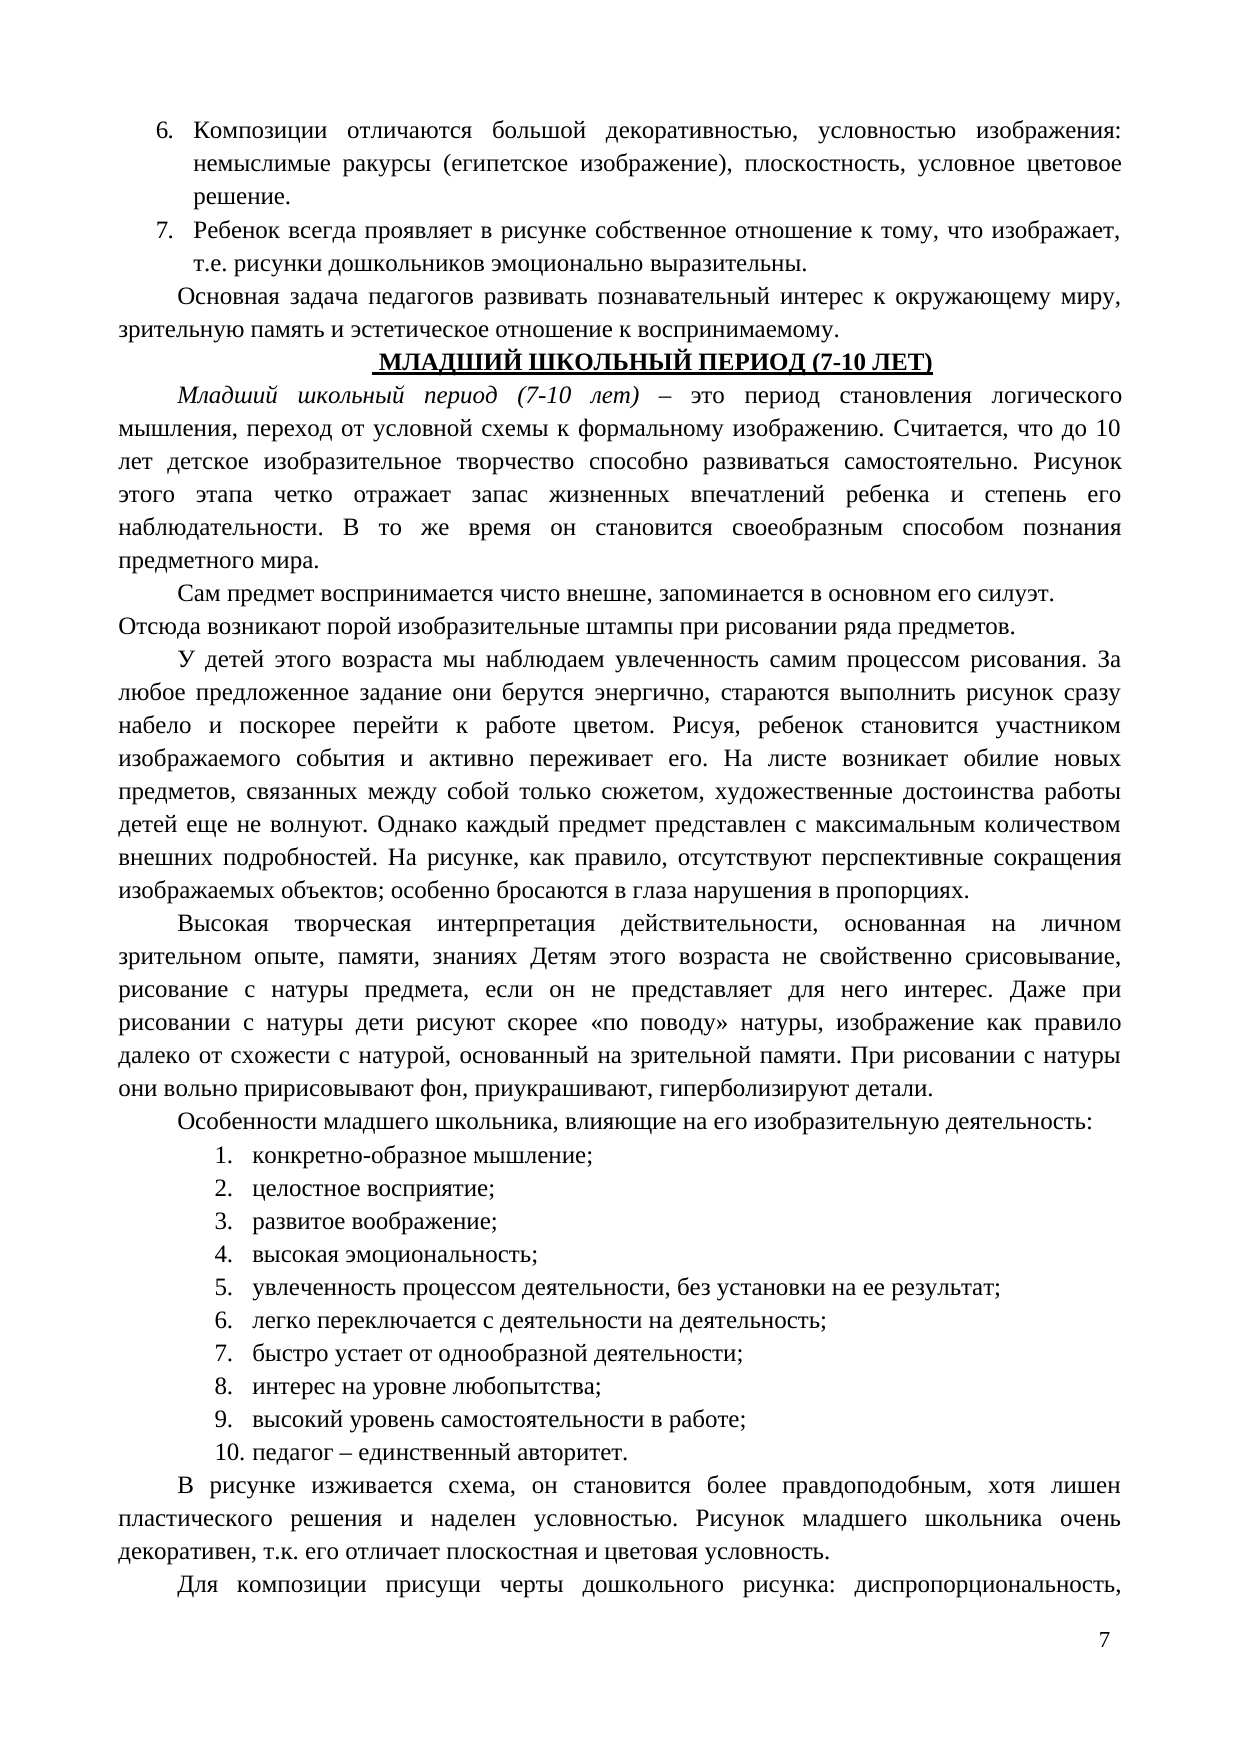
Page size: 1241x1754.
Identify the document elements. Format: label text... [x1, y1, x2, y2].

list развитое воображение; [214, 1206, 1134, 1234]
list Ребенок всегда проявляет в рисунке собственное отношение к тому, что изображает, т.е. рисунки дошкольников эмоционально выразительны. [156, 215, 1122, 276]
text Сам предмет воспринимается чисто внешне, запоминается в основном его силуэт. [177, 578, 1134, 607]
text У детей этого возраста мы наблюдаем увлеченность самим процессом рисования. За любое предложенное задание они берутся энергично, стараются выполнить рисунок сразу набело и поскорее перейти к работе цветом. Рисуя, ребенок становится участником изображаемого события и активно переживает его. На листе возникает обилие новых предметов, связанных между собой только сюжетом, художественные достоинства работы детей еще не волнуют. Однако каждый предмет представлен с максимальным количеством внешних подробностей. На рисунке, как правило, отсутствуют перспективные сокращения изображаемых объектов; особенно бросаются в глаза нарушения в пропорциях. [118, 644, 1122, 904]
list целостное восприятие; [214, 1173, 1134, 1201]
list увлеченность процессом деятельности, без установки на ее результат; [214, 1272, 1134, 1301]
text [118, 1569, 1122, 1598]
list конкретно-образное мышление; [214, 1140, 1134, 1168]
text Высокая творческая интерпретация действительности, основанная на личном зрительном опыте, памяти, знаниях Детям этого возраста не свойственно срисовывание, рисование с натуры предмета, если он не представляет для него интерес. Даже при рисовании с натуры дети рисуют скорее «по поводу» натуры, изображение как правило далеко от схожести с натурой, основанный на зрительной памяти. При рисовании с натуры они вольно пририсовывают фон, приукрашивают, гиперболизируют детали. [118, 908, 1122, 1102]
list высокий уровень самостоятельности в работе; [214, 1404, 1134, 1433]
text Отсюда возникают порой изобразительные штампы при рисовании ряда предметов. [118, 611, 1134, 640]
text Особенности младшего школьника, влияющие на его изобразительную деятельность: [177, 1106, 1134, 1135]
text Младший школьный период (7-10 лет) – это период становления логического мышления, переход от условной схемы к формальному изображению. Считается, что до 10 лет детское изобразительное творчество способно развиваться самостоятельно. Рисунок этого этапа четко отражает запас жизненных впечатлений ребенка и степень его наблюдательности. В то же время он становится своеобразным способом познания предметного мира. [118, 380, 1122, 573]
subtitle МЛАДШИЙ ШКОЛЬНЫЙ ПЕРИОД (7-10 ЛЕТ) [372, 347, 1134, 376]
list педагог – единственный авторитет. [214, 1437, 1134, 1466]
list высокая эмоциональность; [214, 1239, 1134, 1267]
list Композиции отличаются большой декоративностью, условностью изображения: немыслимые ракурсы (египетское изображение), плоскостность, условное цветовое решение. [156, 115, 1122, 210]
list легко переключается с деятельности на деятельность; [214, 1305, 1134, 1334]
text В рисунке изживается схема, он становится более правдоподобным, хотя лишен пластического решения и наделен условностью. Рисунок младшего школьника очень декоративен, т.к. его отличает плоскостная и цветовая условность. [118, 1470, 1122, 1565]
list быстро устает от однообразной деятельности; [214, 1338, 1134, 1367]
text Основная задача педагогов развивать познавательный интерес к окружающему миру, зрительную память и эстетическое отношение к воспринимаемому. [118, 281, 1122, 343]
list интерес на уровне любопытства; [214, 1371, 1134, 1400]
